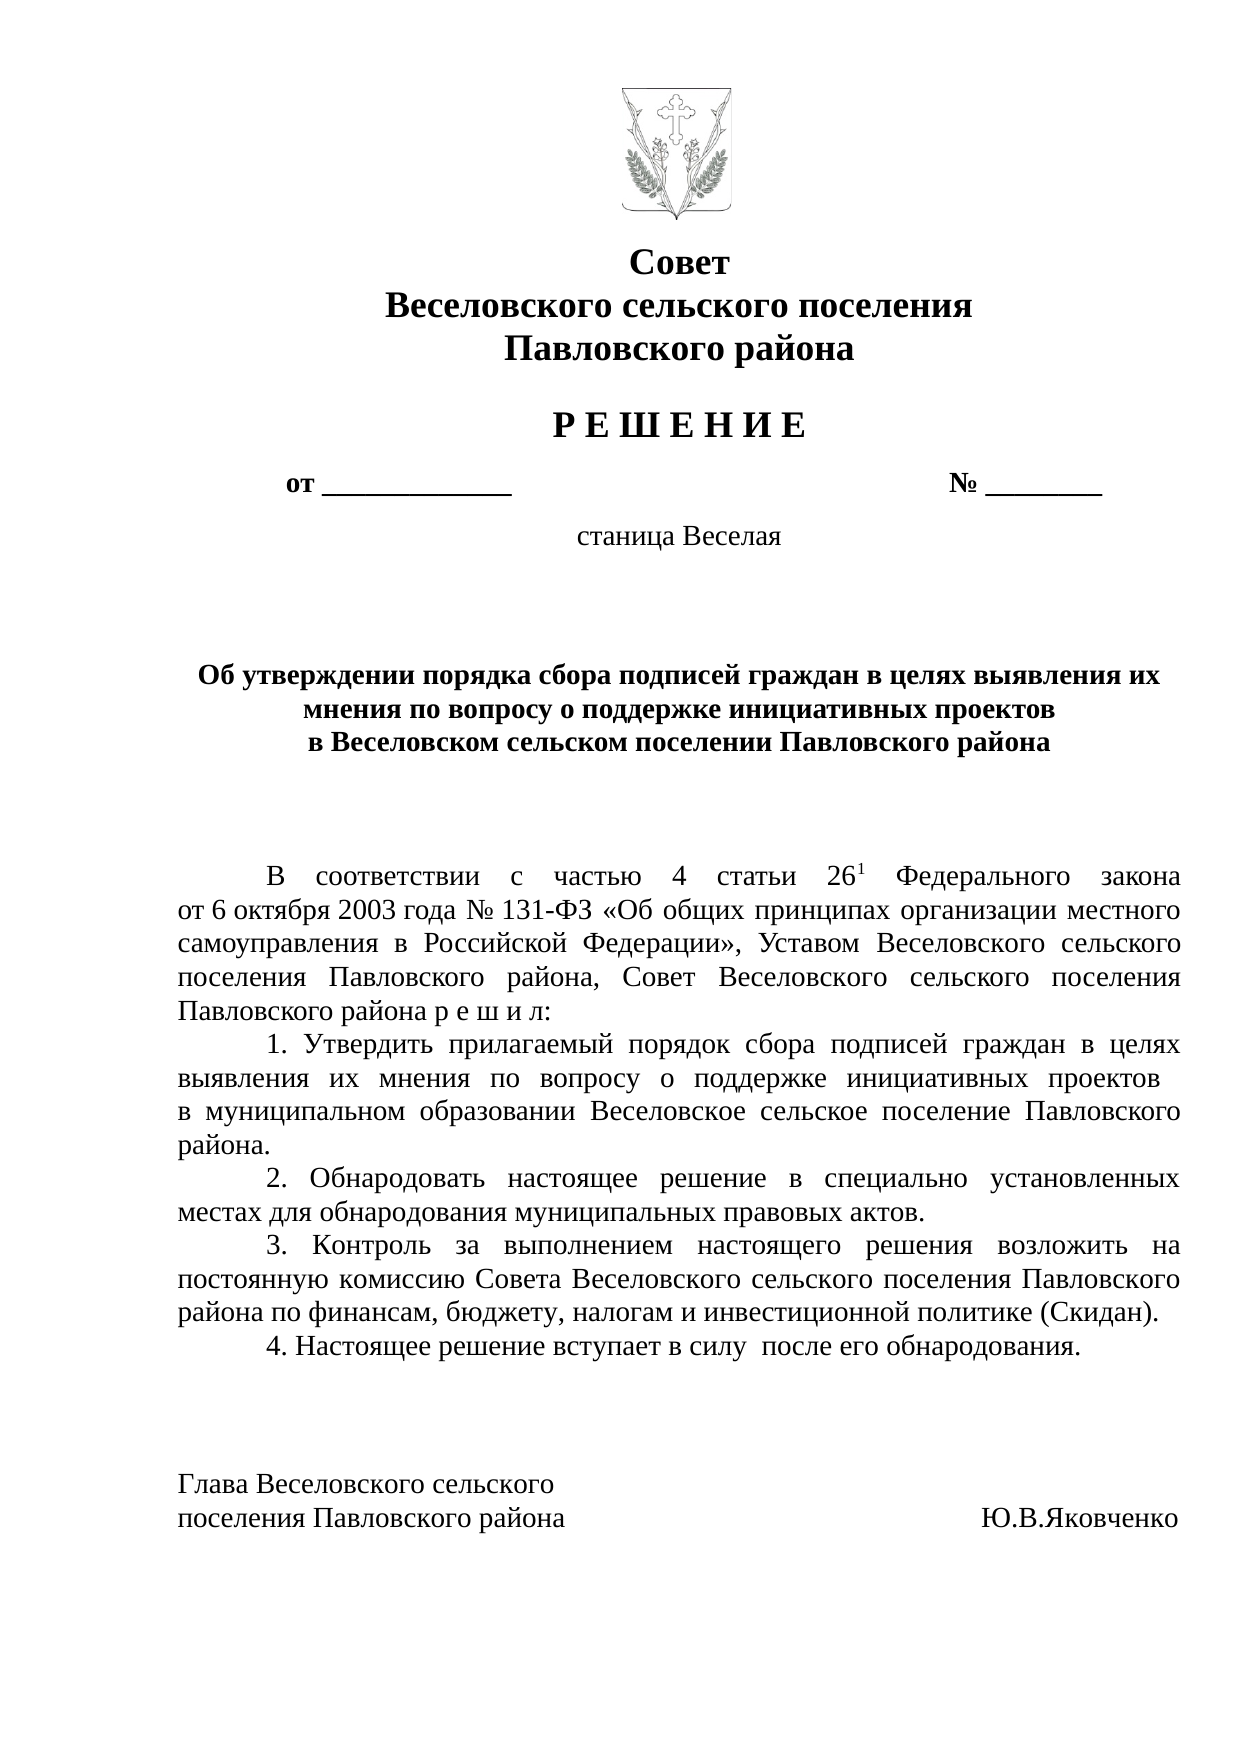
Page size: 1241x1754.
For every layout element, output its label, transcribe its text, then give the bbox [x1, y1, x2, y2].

text поселения Павловского района Ю.В.Яковченко [177, 1500, 1181, 1533]
text Павловского района [177, 325, 1181, 368]
text Глава Веселовского сельского [177, 1466, 1181, 1500]
text В соответствии с частью 4 статьи 261 Федерального закона от 6 октября 2003 года № 131-ФЗ «Об общих принципах организации местного самоуправления в Российской Федерации», Уставом Веселовского сельского поселения Павловского района, Совет Веселовского сельского поселения Павловского района р е ш и л: [177, 858, 1181, 1026]
text 2. Обнародовать настоящее решение в специально установленных местах для обнародования муниципальных правовых актов. [177, 1160, 1181, 1227]
text 1. Утвердить прилагаемый порядок сбора подписей граждан в целях выявления их мнения по вопросу о поддержке инициативных проектов в муниципальном образовании Веселовское сельское поселение Павловского района. [177, 1026, 1181, 1160]
text 4. Настоящее решение вступает в силу после его обнародования. [177, 1328, 1181, 1362]
text Р Е Ш Е Н И Е [177, 402, 1181, 445]
text Об утверждении порядка сбора подписей граждан в целях выявления их мнения по вопросу о поддержке инициативных проектов в Веселовском сельском поселении Павловского района [177, 657, 1181, 758]
text 3. Контроль за выполнением настоящего решения возложить на постоянную комиссию Совета Веселовского сельского поселения Павловского района по финансам, бюджету, налогам и инвестиционной политике (Скидан). [177, 1227, 1181, 1328]
text станица Веселая [177, 518, 1181, 552]
text Веселовского сельского поселения [177, 282, 1181, 325]
picture [622, 88, 732, 220]
text от _____________ № ________ [177, 465, 1181, 499]
text Совет [177, 239, 1181, 282]
